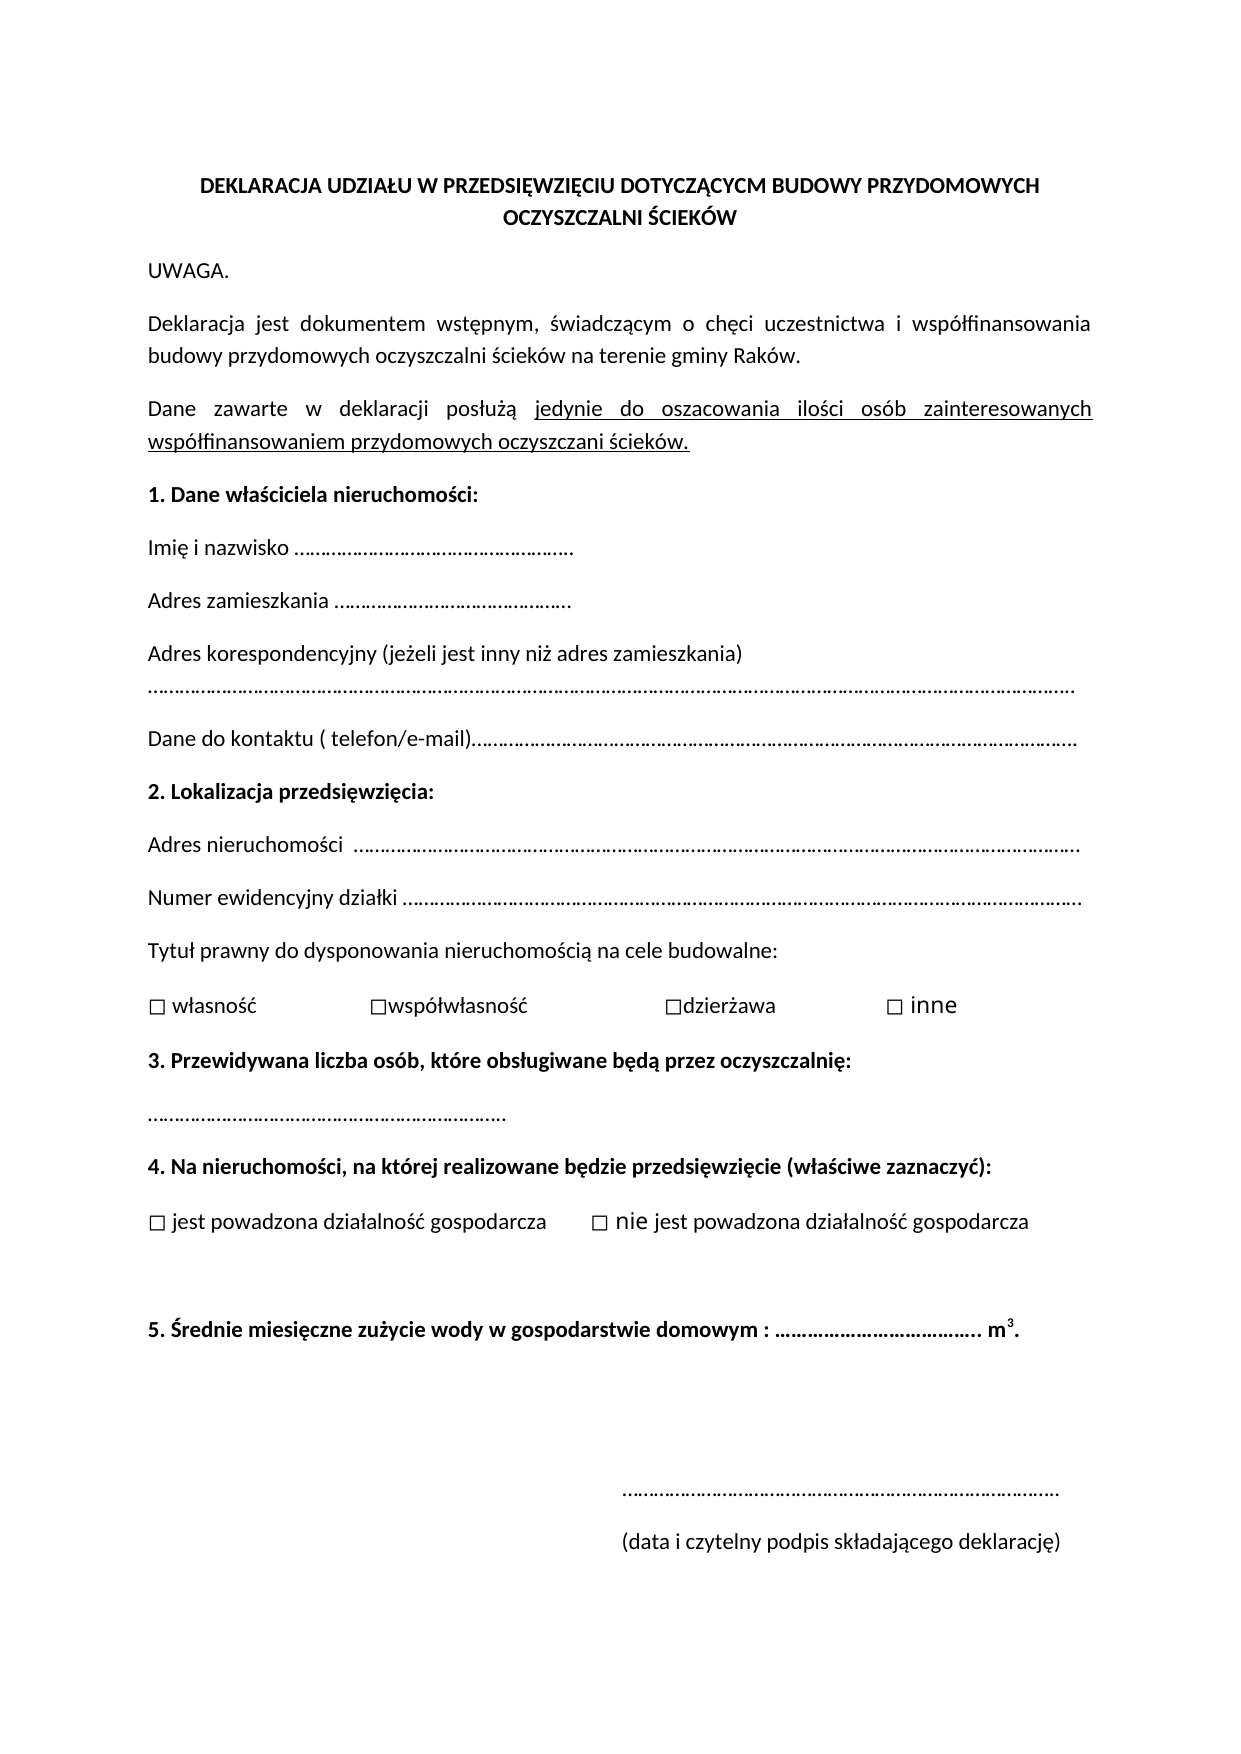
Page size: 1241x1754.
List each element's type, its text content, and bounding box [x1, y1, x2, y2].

text 3. Przewidywana liczba osób, które obsługiwane będą przez oczyszczalnię: [148, 1046, 1093, 1074]
text Numer ewidencyjny działki ………………………………………………………………………………………………………………… [148, 883, 1093, 911]
text Adres korespondencyjny (jeżeli jest inny niż adres zamieszkania) ………………………………………………………………………………………………………………………………………………………….. [148, 639, 1093, 699]
text Dane do kontaktu ( telefon/e-mail)……………………………………………………………………………………………………. [148, 724, 1093, 752]
text DEKLARACJA UDZIAŁU W PRZEDSIĘWZIĘCIU DOTYCZĄCYCM BUDOWY PRZYDOMOWYCH OCZYSZCZALNI ŚCIEKÓW [148, 171, 1093, 231]
text Dane zawarte w deklaracji posłużą jedynie do oszacowania ilości osób zainteresowanych współfinansowaniem przydomowych oczyszczani ścieków. [148, 394, 1093, 455]
text ◻ własność ◻współwłasność ◻dzierżawa ◻ inne [148, 989, 1093, 1020]
text 1. Dane właściciela nieruchomości: [148, 480, 1093, 508]
text Adres nieruchomości ………………………………………………………………………………………………………………………… [148, 830, 1093, 858]
text ……………………………………………………………………….. [590, 1474, 1093, 1502]
text 2. Lokalizacja przedsięwzięcia: [148, 777, 1093, 805]
text (data i czytelny podpis składającego deklarację) [590, 1527, 1093, 1555]
text ◻ jest powadzona działalność gospodarcza ◻ nie jest powadzona działalność gospodarcza [148, 1205, 1093, 1236]
text UWAGA. [148, 256, 1093, 284]
text Tytuł prawny do dysponowania nieruchomością na cele budowalne: [148, 936, 1093, 964]
text 4. Na nieruchomości, na której realizowane będzie przedsięwzięcie (właściwe zaznaczyć): [148, 1152, 1093, 1180]
text ………………………………………………………….. [148, 1099, 1093, 1127]
text Adres zamieszkania ……………………………………… [148, 586, 1093, 614]
text 5. Średnie miesięczne zużycie wody w gospodarstwie domowym : ……………………………….. m3. [148, 1315, 1093, 1343]
text Deklaracja jest dokumentem wstępnym, świadczącym o chęci uczestnictwa i współfinansowania budowy przydomowych oczyszczalni ścieków na terenie gminy Raków. [148, 309, 1093, 369]
text Imię i nazwisko …………………………………………….. [148, 533, 1093, 561]
